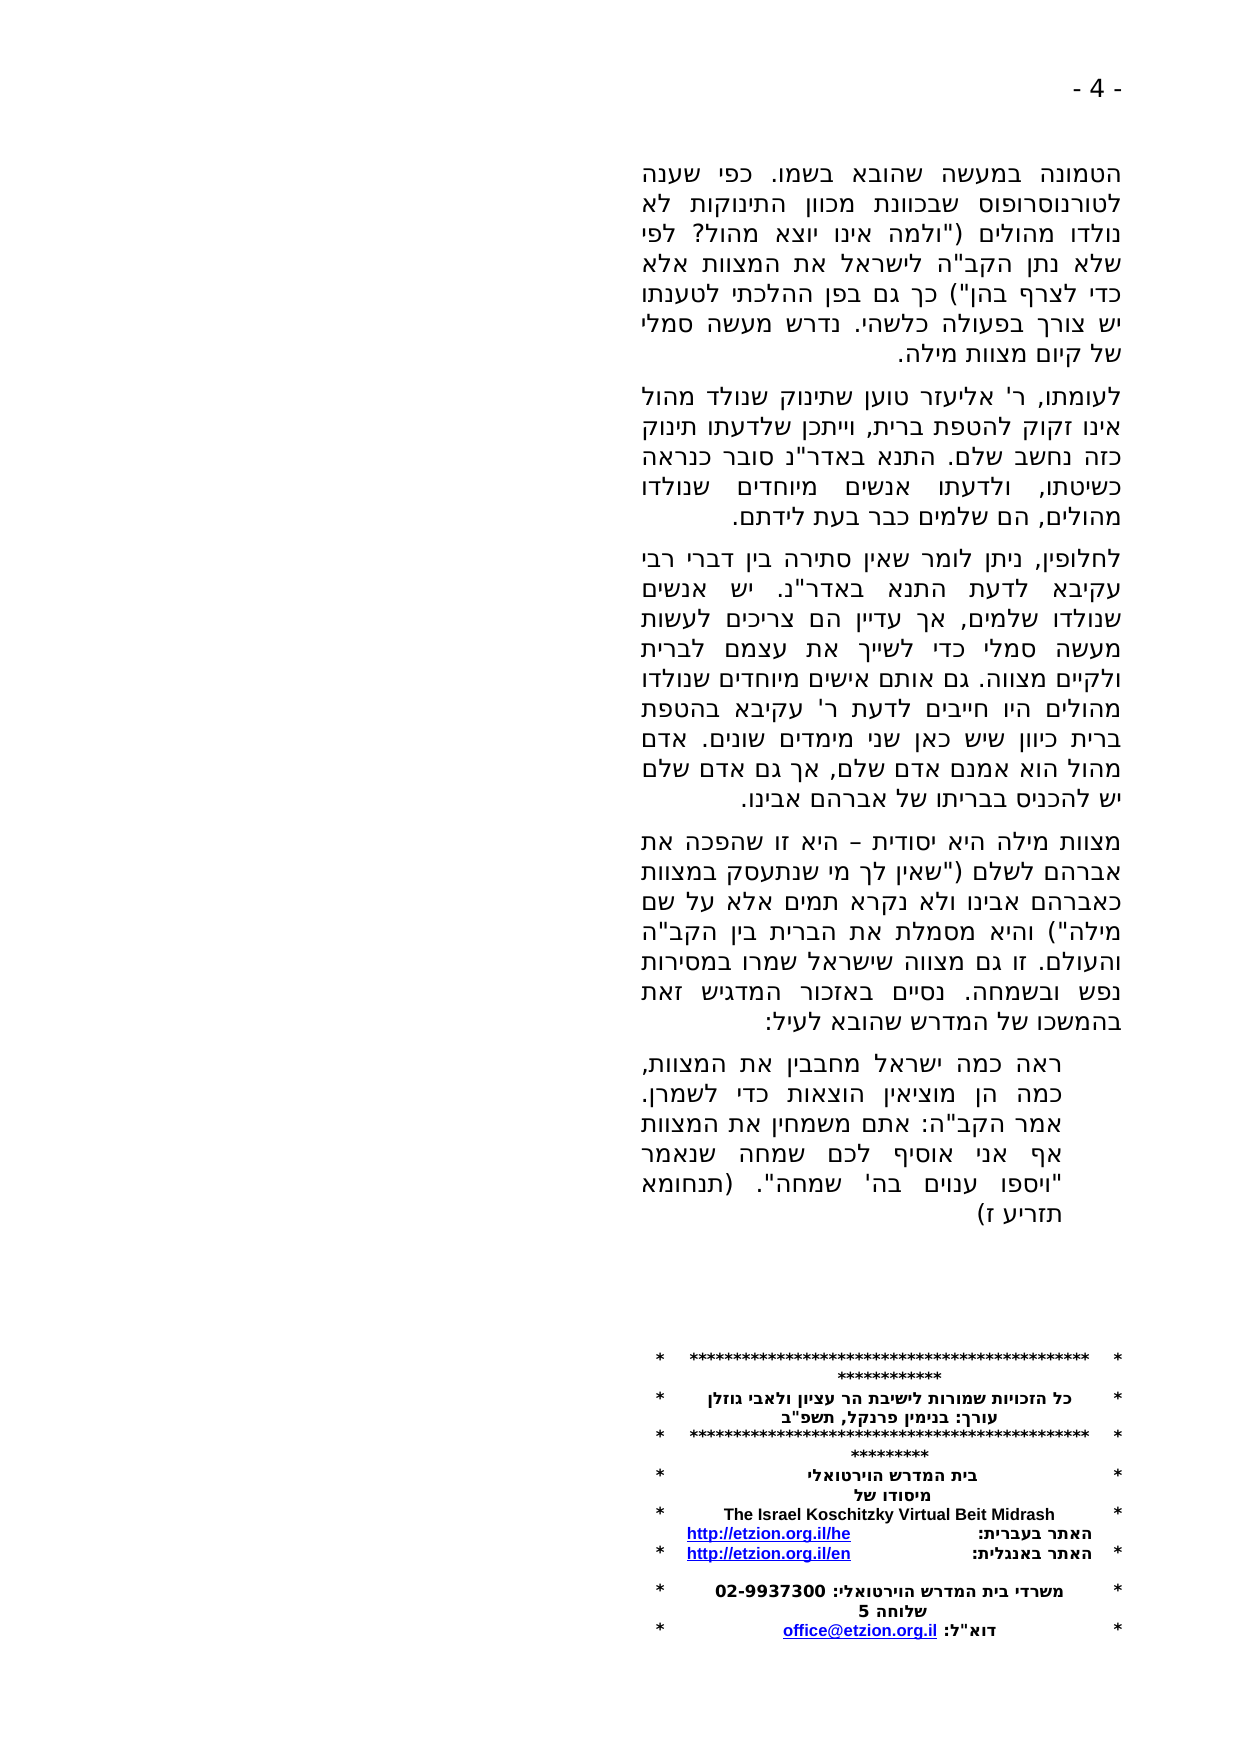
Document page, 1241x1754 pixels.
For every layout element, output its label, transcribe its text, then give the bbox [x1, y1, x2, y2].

table_header * [646, 1350, 676, 1389]
text לחלופין, ניתן לומר שאין סתירה בין דברי רבי עקיבא לדעת התנא באדר"נ. יש אנשים שנולדו שלמים, אך עדיין הם צריכים לעשות מעשה סמלי כדי לשייך את עצמם לברית ולקיים מצווה. גם אותם אישים מיוחדים שנולדו מהולים היו חייבים לדעת ר' עקיבא בהטפת ברית כיוון שיש כאן שני מימדים שונים. אדם מהול הוא אמנם אדם שלם, אך גם אדם שלם יש להכניס בבריתו של אברהם אבינו. [641, 544, 1122, 814]
table_cell * * * * * * * [646, 1389, 676, 1659]
text לעומתו, ר' אליעזר טוען שתינוק שנולד מהול אינו זקוק להטפת ברית, וייתכן שלדעתו תינוק כזה נחשב שלם. התנא באדר"נ סובר כנראה כשיטתו, ולדעתו אנשים מיוחדים שנולדו מהולים, הם שלמים כבר בעת לידתם. [641, 381, 1122, 531]
text ראה כמה ישראל מחבבין את המצוות, כמה הן מוציאין הוצאות כדי לשמרן. אמר הקב"ה: אתם משמחין את המצוות אף אני אוסיף לכם שמחה שנאמר "ויספו ענוים בה' שמחה". (תנחומא תזריע ז) [641, 1049, 1063, 1229]
table_header ********************************************************** [676, 1350, 1104, 1389]
text מצוות מילה היא יסודית – היא זו שהפכה את אברהם לשלם ("שאין לך מי שנתעסק במצוות כאברהם אבינו ולא נקרא תמים אלא על שם מילה") והיא מסמלת את הברית בין הקב"ה והעולם. זו גם מצווה שישראל שמרו במסירות נפש ובשמחה. נסיים באזכור המדגיש זאת בהמשכו של המדרש שהובא לעיל: [641, 826, 1122, 1036]
table_cell כל הזכויות שמורות לישיבת הר עציון ולאבי גוזלן עורך: בנימין פרנקל, תשפ"ב ******************************************************* בית המדרש הוירטואלי מיסודו של The Israel Koschitzky Virtual Beit Midrash האתר בעברית: http://etzion.org.il/he האתר באנגלית: http://etzion.org.il/en משרדי בית המדרש הוירטואלי: 02-9937300 שלוחה 5 דוא"ל: office@etzion.org.il [676, 1389, 1104, 1659]
table_header * [1104, 1350, 1133, 1389]
table_cell * * * * * * * [1104, 1389, 1133, 1659]
